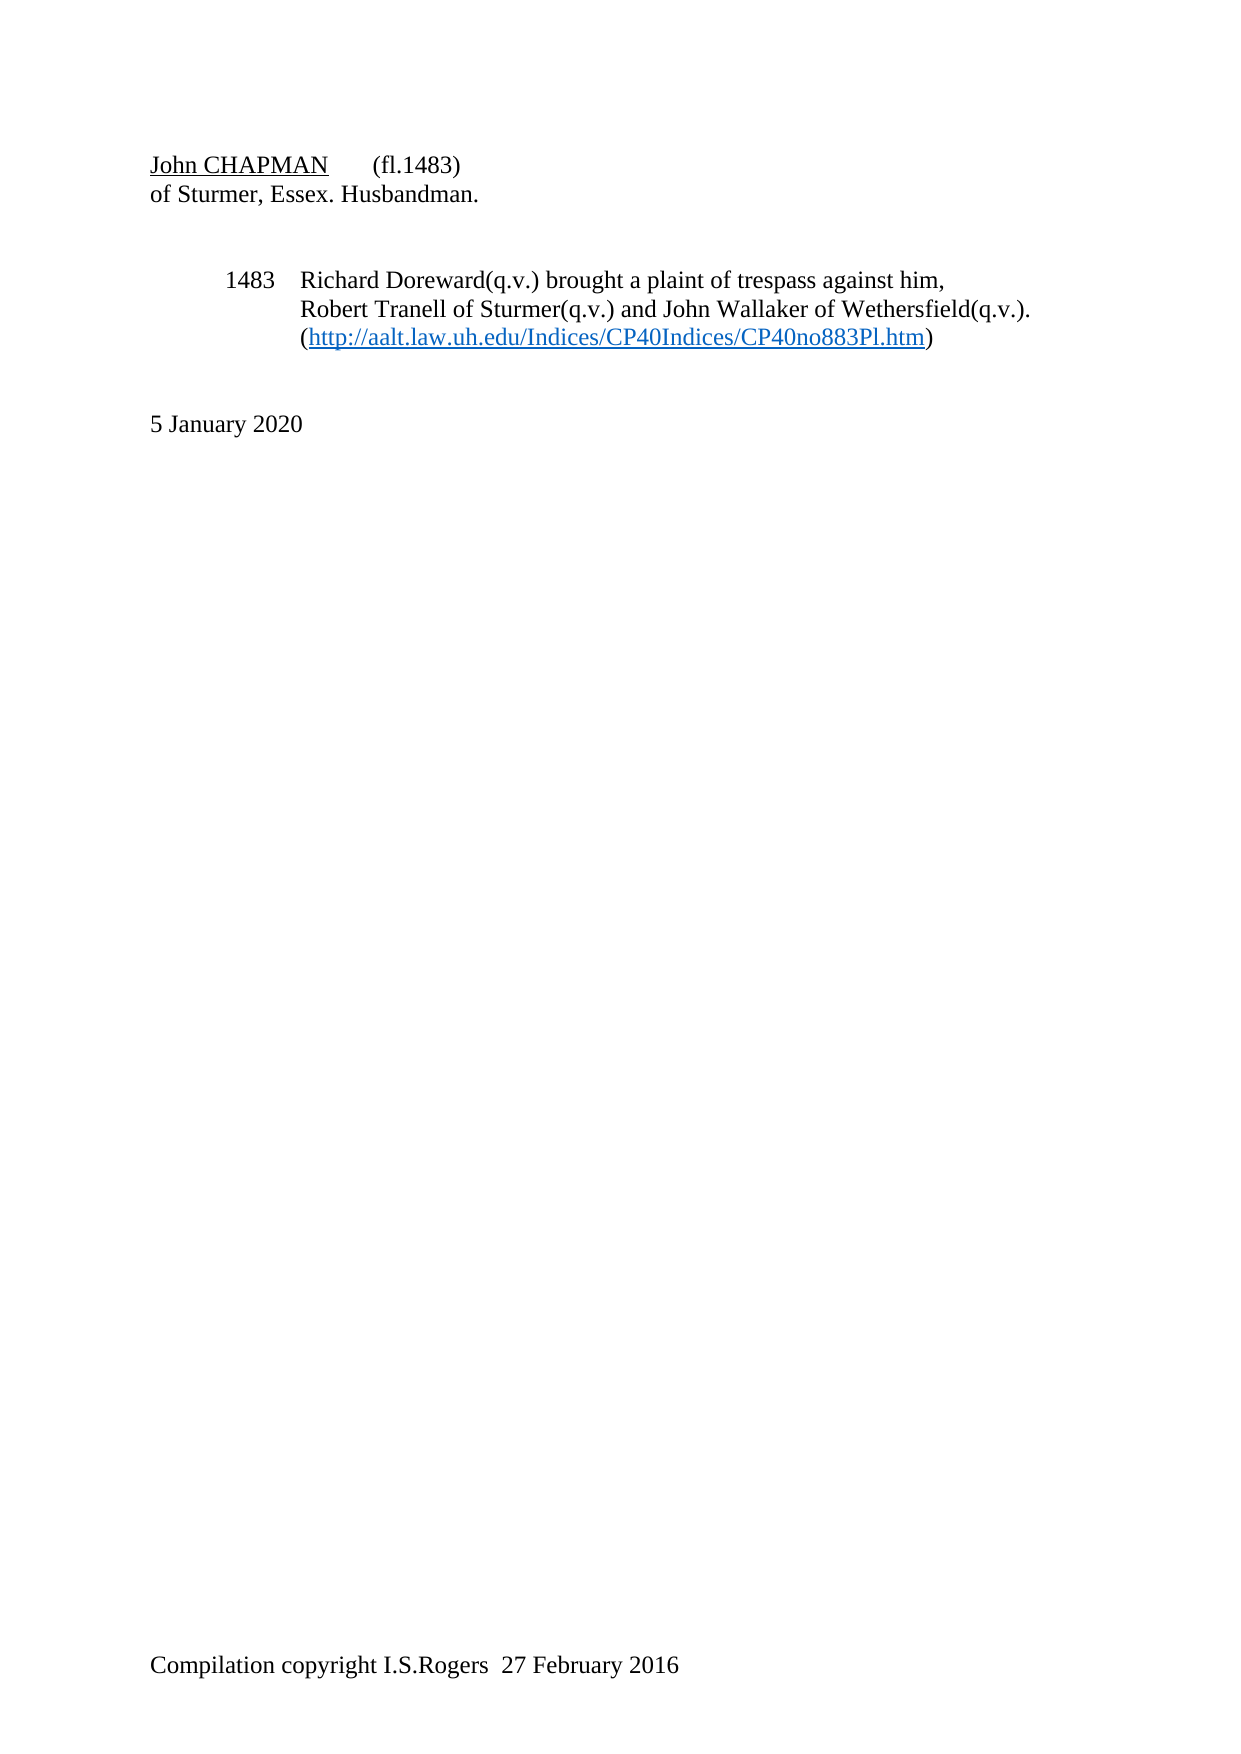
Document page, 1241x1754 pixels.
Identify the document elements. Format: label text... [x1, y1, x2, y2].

text 1483 Richard Doreward(q.v.) brought a plaint of trespass against him, [150, 265, 1090, 294]
text (http://aalt.law.uh.edu/Indices/CP40Indices/CP40no883Pl.htm) [150, 322, 1090, 351]
text 5 January 2020 [150, 409, 1090, 437]
text of Sturmer, Essex. Husbandman. [150, 179, 1090, 207]
text Robert Tranell of Sturmer(q.v.) and John Wallaker of Wethersfield(q.v.). [150, 294, 1090, 322]
text John CHAPMAN (fl.1483) [150, 150, 1090, 179]
